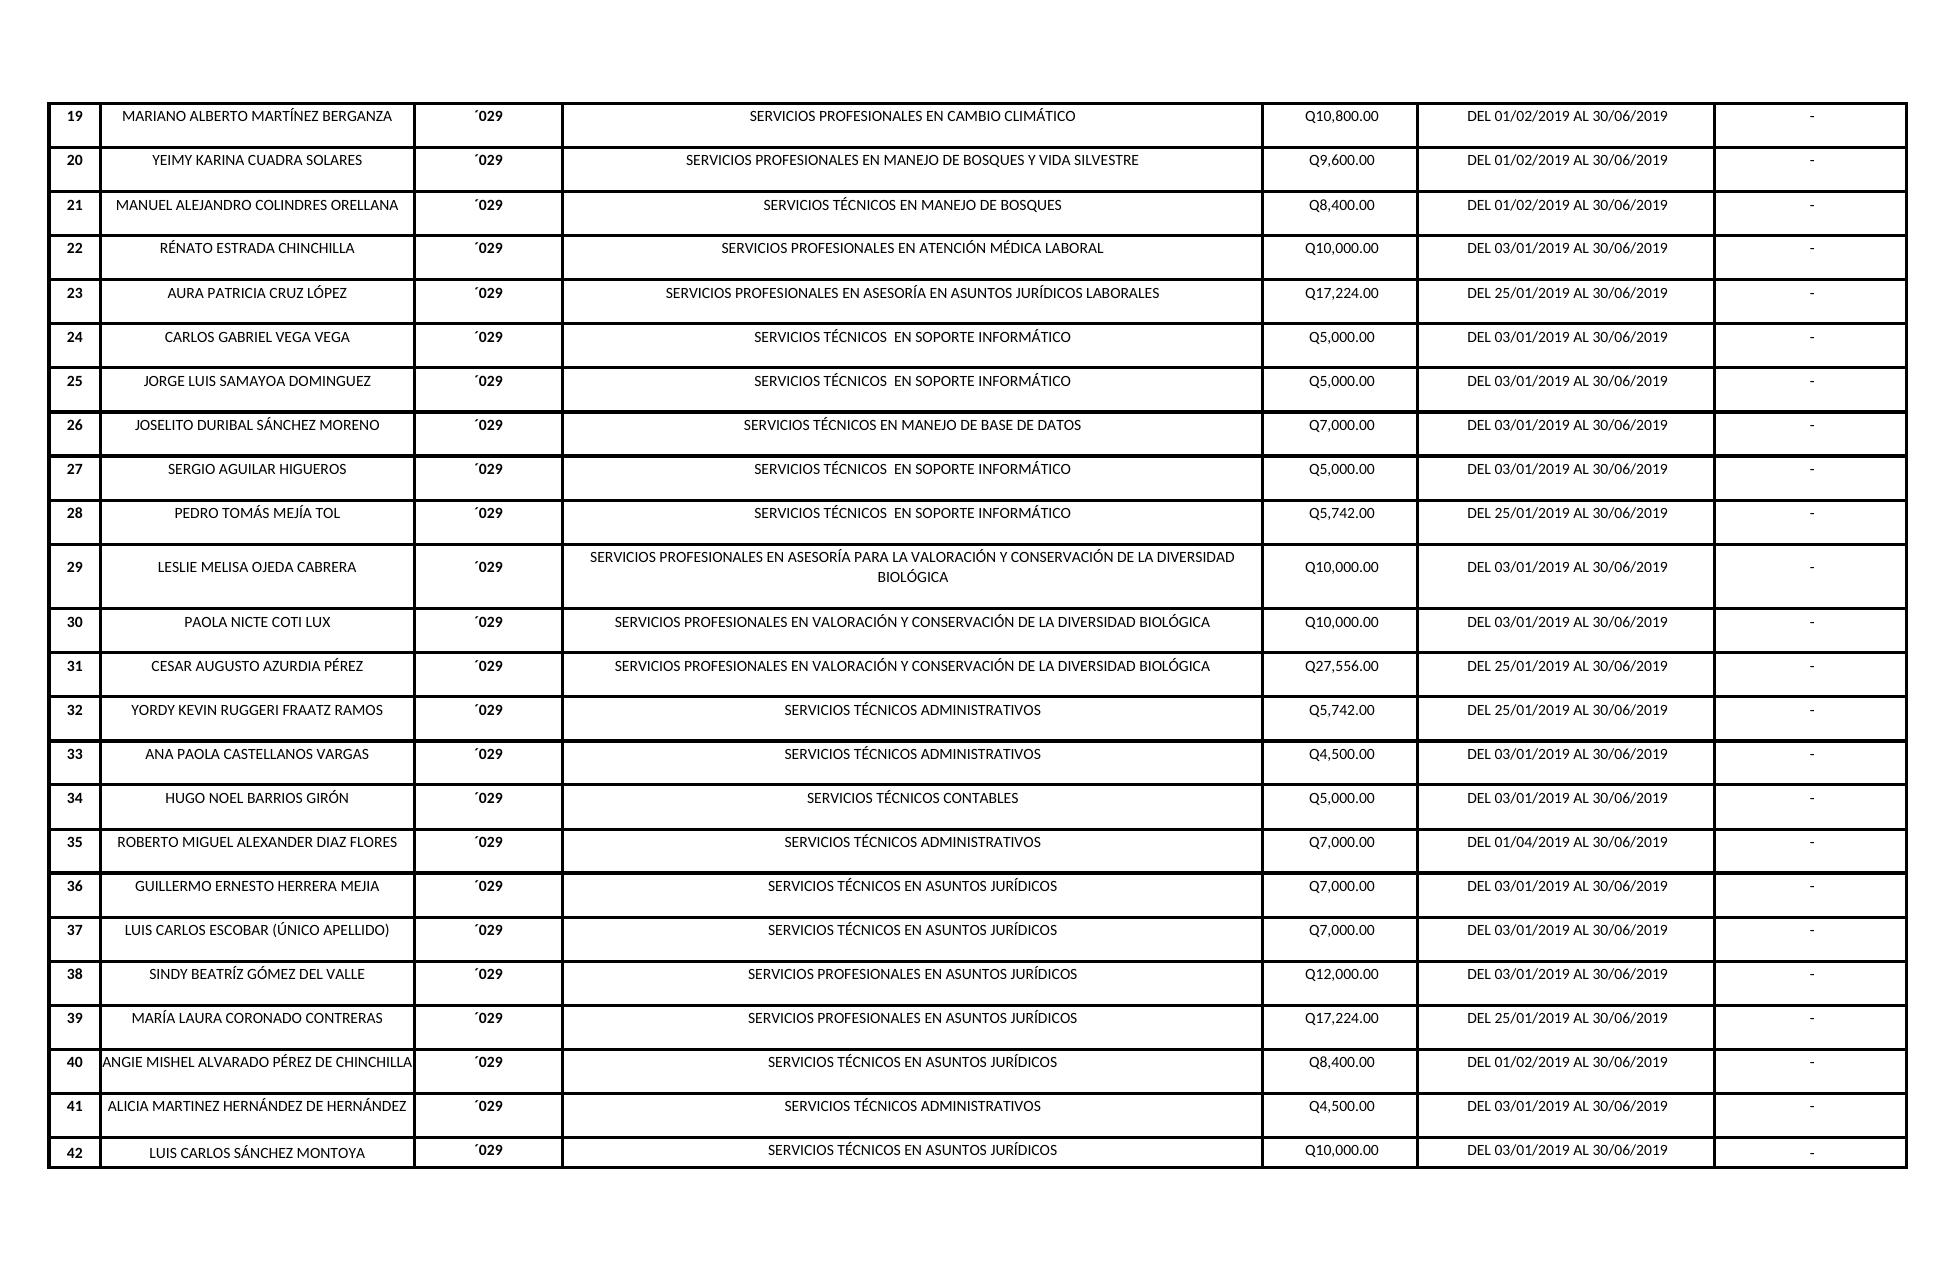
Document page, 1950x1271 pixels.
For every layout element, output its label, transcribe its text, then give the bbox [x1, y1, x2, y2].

table_cell DEL 03/01/2019 AL 30/06/2019 [1419, 963, 1713, 1004]
table_cell CARLOS GABRIEL VEGA VEGA [102, 325, 413, 366]
table_cell ´029 [416, 1095, 561, 1136]
table_cell 19 [51, 105, 99, 146]
table_cell MANUEL ALEJANDRO COLINDRES ORELLANA [102, 193, 413, 234]
table_cell 39 [51, 1007, 99, 1048]
table_cell - [1716, 369, 1905, 410]
table_cell SERVICIOS TÉCNICOS ADMINISTRATIVOS [564, 1095, 1261, 1136]
table_cell Q5,000.00 [1264, 458, 1416, 498]
table_cell ´029 [416, 325, 561, 366]
table_cell - [1716, 654, 1905, 695]
table_cell 42 [51, 1139, 99, 1166]
table_cell SERVICIOS PROFESIONALES EN MANEJO DE BOSQUES Y VIDA SILVESTRE [564, 149, 1261, 190]
table_cell 36 [51, 875, 99, 916]
table_cell DEL 03/01/2019 AL 30/06/2019 [1419, 325, 1713, 366]
table_cell SERVICIOS TÉCNICOS EN ASUNTOS JURÍDICOS [564, 1139, 1261, 1166]
table_cell DEL 01/02/2019 AL 30/06/2019 [1419, 193, 1713, 234]
table_cell MARIANO ALBERTO MARTÍNEZ BERGANZA [102, 105, 413, 146]
table_cell - [1716, 193, 1905, 234]
table_cell 33 [51, 743, 99, 783]
table_cell ´029 [416, 963, 561, 1004]
table_cell ´029 [416, 698, 561, 739]
table_cell DEL 03/01/2019 AL 30/06/2019 [1419, 786, 1713, 827]
table_cell DEL 01/02/2019 AL 30/06/2019 [1419, 1051, 1713, 1092]
table_cell ´029 [416, 610, 561, 651]
table_cell Q4,500.00 [1264, 1095, 1416, 1136]
table_cell DEL 03/01/2019 AL 30/06/2019 [1419, 1139, 1713, 1166]
table_cell - [1716, 786, 1905, 827]
table_cell 25 [51, 369, 99, 410]
table_cell ´029 [416, 743, 561, 783]
table_cell SERVICIOS PROFESIONALES EN VALORACIÓN Y CONSERVACIÓN DE LA DIVERSIDAD BIOLÓGICA [564, 654, 1261, 695]
table_cell Q17,224.00 [1264, 1007, 1416, 1048]
table_cell SERVICIOS TÉCNICOS EN ASUNTOS JURÍDICOS [564, 1051, 1261, 1092]
table_cell SERVICIOS PROFESIONALES EN ASUNTOS JURÍDICOS [564, 1007, 1261, 1048]
table_cell ´029 [416, 281, 561, 322]
table_cell SERVICIOS PROFESIONALES EN ASUNTOS JURÍDICOS [564, 963, 1261, 1004]
table_cell SERVICIOS PROFESIONALES EN ASESORÍA PARA LA VALORACIÓN Y CONSERVACIÓN DE LA DIVERSIDAD BIOLÓGICA [564, 546, 1261, 607]
table_cell DEL 01/02/2019 AL 30/06/2019 [1419, 149, 1713, 190]
table_cell 35 [51, 831, 99, 871]
table_cell DEL 25/01/2019 AL 30/06/2019 [1419, 281, 1713, 322]
table_cell - [1716, 1007, 1905, 1048]
table_cell - [1716, 325, 1905, 366]
table_cell ´029 [416, 458, 561, 498]
table_cell ´029 [416, 369, 561, 410]
table_cell DEL 03/01/2019 AL 30/06/2019 [1419, 458, 1713, 498]
table_cell SERVICIOS TÉCNICOS CONTABLES [564, 786, 1261, 827]
table_cell Q10,000.00 [1264, 546, 1416, 607]
table_cell DEL 25/01/2019 AL 30/06/2019 [1419, 502, 1713, 542]
table_cell Q9,600.00 [1264, 149, 1416, 190]
table_cell Q5,000.00 [1264, 786, 1416, 827]
table_cell 31 [51, 654, 99, 695]
table_cell SERGIO AGUILAR HIGUEROS [102, 458, 413, 498]
table_cell Q4,500.00 [1264, 743, 1416, 783]
table_cell Q5,742.00 [1264, 502, 1416, 542]
table_cell ROBERTO MIGUEL ALEXANDER DIAZ FLORES [102, 831, 413, 871]
table_cell DEL 25/01/2019 AL 30/06/2019 [1419, 1007, 1713, 1048]
table_cell Q8,400.00 [1264, 193, 1416, 234]
table_cell 29 [51, 546, 99, 607]
table_cell ´029 [416, 875, 561, 916]
table_cell Q5,742.00 [1264, 698, 1416, 739]
table_cell Q10,000.00 [1264, 1139, 1416, 1166]
table_cell SERVICIOS TÉCNICOS ADMINISTRATIVOS [564, 831, 1261, 871]
table_cell - [1716, 743, 1905, 783]
table_cell ´029 [416, 546, 561, 607]
table_cell HUGO NOEL BARRIOS GIRÓN [102, 786, 413, 827]
table_cell Q5,000.00 [1264, 325, 1416, 366]
table_cell SERVICIOS TÉCNICOS ADMINISTRATIVOS [564, 698, 1261, 739]
table_cell SERVICIOS PROFESIONALES EN CAMBIO CLIMÁTICO [564, 105, 1261, 146]
table_cell 34 [51, 786, 99, 827]
table_cell DEL 03/01/2019 AL 30/06/2019 [1419, 919, 1713, 959]
table_cell Q27,556.00 [1264, 654, 1416, 695]
table_cell YEIMY KARINA CUADRA SOLARES [102, 149, 413, 190]
table_cell DEL 01/02/2019 AL 30/06/2019 [1419, 105, 1713, 146]
table_cell ´029 [416, 502, 561, 542]
table_cell DEL 03/01/2019 AL 30/06/2019 [1419, 875, 1713, 916]
table_cell SERVICIOS TÉCNICOS EN ASUNTOS JURÍDICOS [564, 919, 1261, 959]
table_cell 41 [51, 1095, 99, 1136]
table_cell 24 [51, 325, 99, 366]
table_cell SERVICIOS PROFESIONALES EN VALORACIÓN Y CONSERVACIÓN DE LA DIVERSIDAD BIOLÓGICA [564, 610, 1261, 651]
table_cell 22 [51, 237, 99, 278]
table_cell 20 [51, 149, 99, 190]
table_cell DEL 03/01/2019 AL 30/06/2019 [1419, 237, 1713, 278]
table_cell ANGIE MISHEL ALVARADO PÉREZ DE CHINCHILLA [102, 1051, 413, 1092]
table_cell Q10,000.00 [1264, 610, 1416, 651]
table_cell - [1716, 546, 1905, 607]
table_cell Q12,000.00 [1264, 963, 1416, 1004]
table_cell Q10,000.00 [1264, 237, 1416, 278]
table_cell LUIS CARLOS SÁNCHEZ MONTOYA [102, 1139, 413, 1166]
table_cell PEDRO TOMÁS MEJÍA TOL [102, 502, 413, 542]
table_cell ´029 [416, 105, 561, 146]
table_cell ´029 [416, 237, 561, 278]
table_cell RÉNATO ESTRADA CHINCHILLA [102, 237, 413, 278]
table_cell Q7,000.00 [1264, 414, 1416, 454]
table_cell JORGE LUIS SAMAYOA DOMINGUEZ [102, 369, 413, 410]
table_cell DEL 01/04/2019 AL 30/06/2019 [1419, 831, 1713, 871]
table_cell ´029 [416, 193, 561, 234]
table_cell SERVICIOS PROFESIONALES EN ASESORÍA EN ASUNTOS JURÍDICOS LABORALES [564, 281, 1261, 322]
table_cell AURA PATRICIA CRUZ LÓPEZ [102, 281, 413, 322]
table_cell ´029 [416, 1139, 561, 1166]
table_cell LESLIE MELISA OJEDA CABRERA [102, 546, 413, 607]
table_cell - [1716, 281, 1905, 322]
table_cell Q7,000.00 [1264, 919, 1416, 959]
table_cell SERVICIOS TÉCNICOS ADMINISTRATIVOS [564, 743, 1261, 783]
table_cell - [1716, 502, 1905, 542]
table_cell SERVICIOS TÉCNICOS EN MANEJO DE BOSQUES [564, 193, 1261, 234]
table_cell - [1716, 875, 1905, 916]
table_cell SERVICIOS TÉCNICOS EN SOPORTE INFORMÁTICO [564, 502, 1261, 542]
table_cell SERVICIOS PROFESIONALES EN ATENCIÓN MÉDICA LABORAL [564, 237, 1261, 278]
table_cell - [1716, 149, 1905, 190]
table_cell ´029 [416, 414, 561, 454]
table_cell ´029 [416, 831, 561, 871]
table_cell - [1716, 414, 1905, 454]
table_cell ALICIA MARTINEZ HERNÁNDEZ DE HERNÁNDEZ [102, 1095, 413, 1136]
table_cell SERVICIOS TÉCNICOS EN SOPORTE INFORMÁTICO [564, 369, 1261, 410]
table_cell Q10,800.00 [1264, 105, 1416, 146]
table_cell 21 [51, 193, 99, 234]
table_cell - [1716, 919, 1905, 959]
table_cell DEL 03/01/2019 AL 30/06/2019 [1419, 414, 1713, 454]
table_cell ANA PAOLA CASTELLANOS VARGAS [102, 743, 413, 783]
table_cell CESAR AUGUSTO AZURDIA PÉREZ [102, 654, 413, 695]
table_cell SERVICIOS TÉCNICOS EN SOPORTE INFORMÁTICO [564, 325, 1261, 366]
table_cell 27 [51, 458, 99, 498]
table_cell DEL 03/01/2019 AL 30/06/2019 [1419, 1095, 1713, 1136]
table_cell 37 [51, 919, 99, 959]
table_cell Q7,000.00 [1264, 831, 1416, 871]
table_cell - [1716, 1051, 1905, 1092]
table_cell LUIS CARLOS ESCOBAR (ÚNICO APELLIDO) [102, 919, 413, 959]
table_cell 32 [51, 698, 99, 739]
table_cell ´029 [416, 654, 561, 695]
table_cell ´029 [416, 1007, 561, 1048]
table_cell Q5,000.00 [1264, 369, 1416, 410]
table_cell JOSELITO DURIBAL SÁNCHEZ MORENO [102, 414, 413, 454]
table_cell ´029 [416, 919, 561, 959]
table_cell 23 [51, 281, 99, 322]
table_cell - [1716, 831, 1905, 871]
table_cell - [1716, 237, 1905, 278]
table_cell 28 [51, 502, 99, 542]
table_cell ´029 [416, 1051, 561, 1092]
table_cell PAOLA NICTE COTI LUX [102, 610, 413, 651]
table_cell YORDY KEVIN RUGGERI FRAATZ RAMOS [102, 698, 413, 739]
table_cell 30 [51, 610, 99, 651]
table_cell DEL 03/01/2019 AL 30/06/2019 [1419, 743, 1713, 783]
table_cell 26 [51, 414, 99, 454]
table_cell MARÍA LAURA CORONADO CONTRERAS [102, 1007, 413, 1048]
table_cell DEL 25/01/2019 AL 30/06/2019 [1419, 698, 1713, 739]
table_cell ´029 [416, 149, 561, 190]
table_cell - [1716, 1095, 1905, 1136]
table_cell SERVICIOS TÉCNICOS EN SOPORTE INFORMÁTICO [564, 458, 1261, 498]
table_cell - [1716, 698, 1905, 739]
table_cell - [1716, 1139, 1905, 1166]
table_cell Q17,224.00 [1264, 281, 1416, 322]
table_cell SERVICIOS TÉCNICOS EN MANEJO DE BASE DE DATOS [564, 414, 1261, 454]
table_cell Q7,000.00 [1264, 875, 1416, 916]
table_cell - [1716, 610, 1905, 651]
table_cell - [1716, 458, 1905, 498]
table_cell DEL 25/01/2019 AL 30/06/2019 [1419, 654, 1713, 695]
table_cell 38 [51, 963, 99, 1004]
table_cell ´029 [416, 786, 561, 827]
table_cell - [1716, 963, 1905, 1004]
table_cell DEL 03/01/2019 AL 30/06/2019 [1419, 610, 1713, 651]
table_cell 40 [51, 1051, 99, 1092]
table_cell Q8,400.00 [1264, 1051, 1416, 1092]
table_cell DEL 03/01/2019 AL 30/06/2019 [1419, 546, 1713, 607]
table_cell - [1716, 105, 1905, 146]
table_cell GUILLERMO ERNESTO HERRERA MEJIA [102, 875, 413, 916]
table_cell SINDY BEATRÍZ GÓMEZ DEL VALLE [102, 963, 413, 1004]
table_cell SERVICIOS TÉCNICOS EN ASUNTOS JURÍDICOS [564, 875, 1261, 916]
table_cell DEL 03/01/2019 AL 30/06/2019 [1419, 369, 1713, 410]
